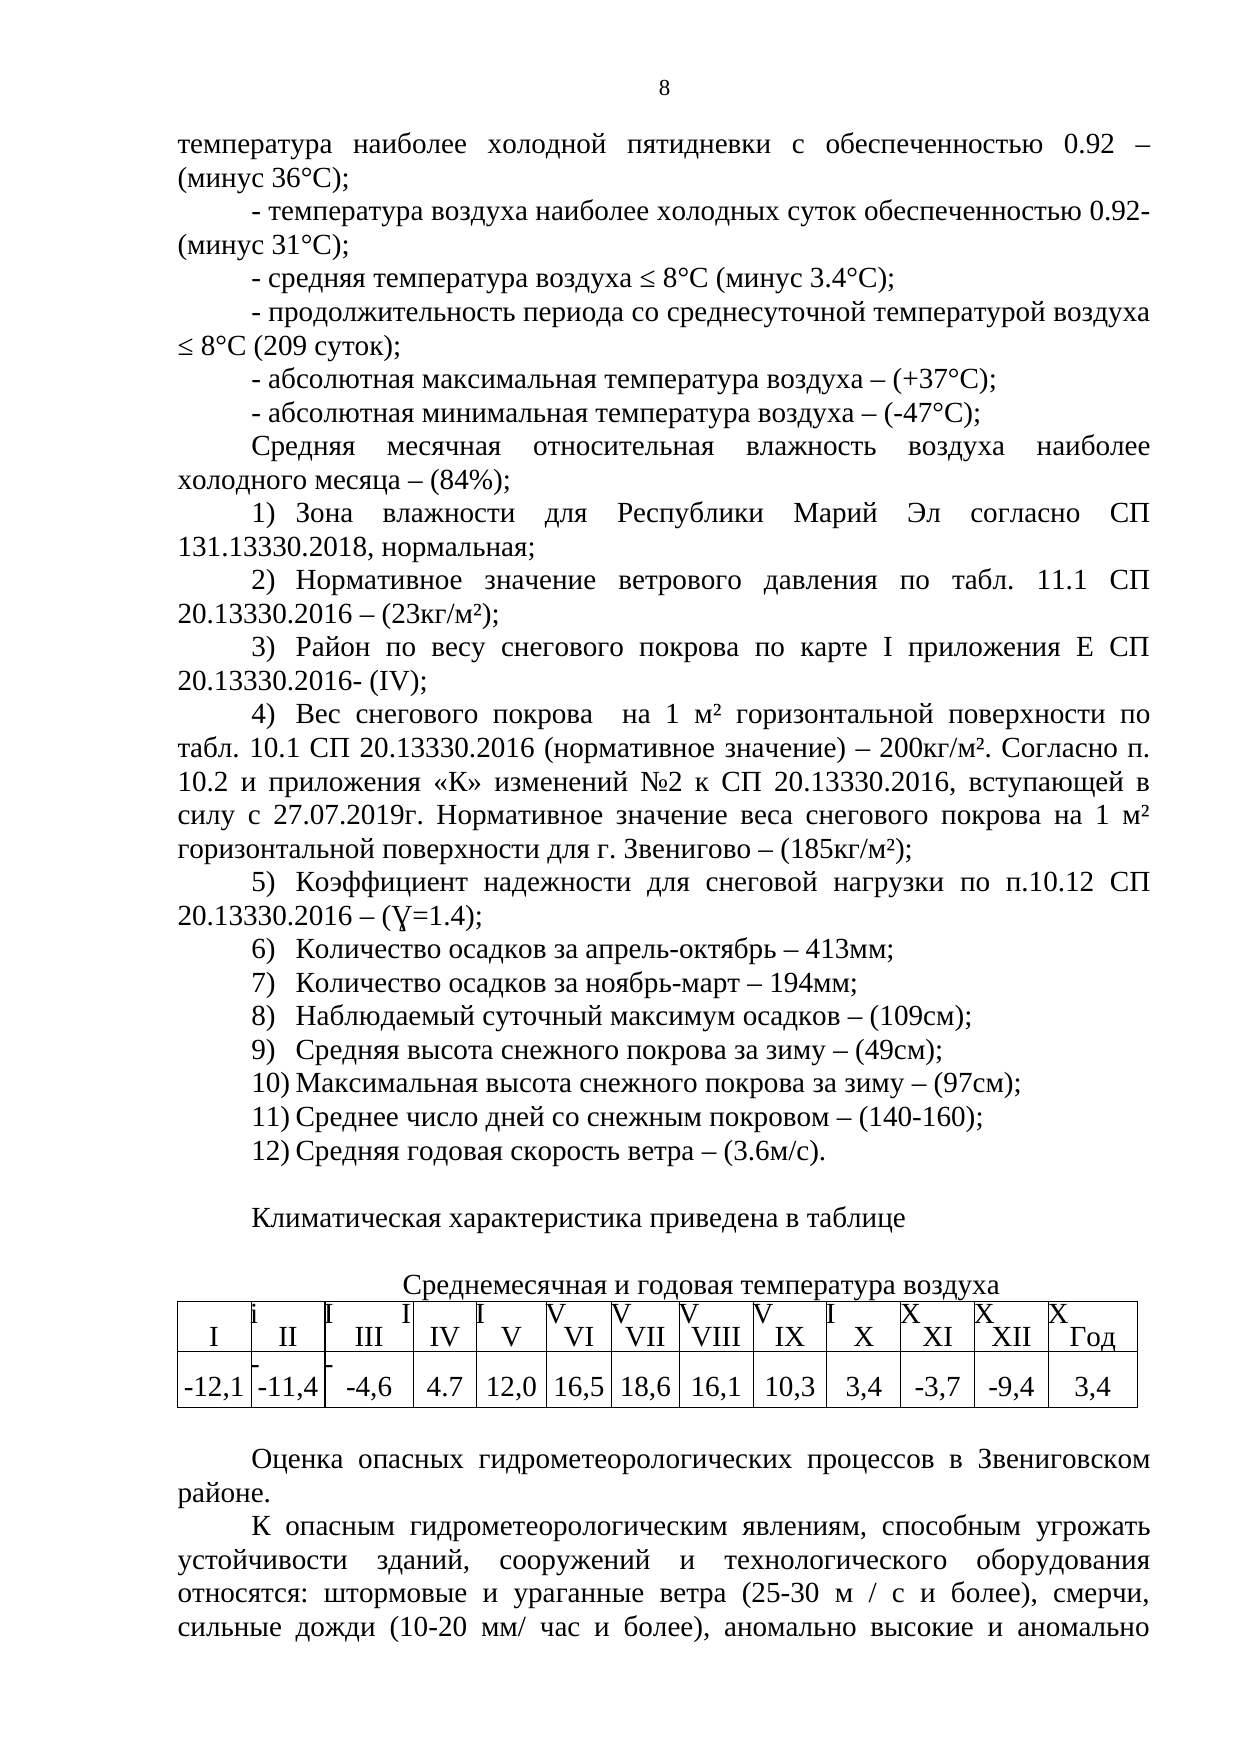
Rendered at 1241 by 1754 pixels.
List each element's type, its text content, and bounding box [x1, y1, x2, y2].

list Коэффициент надежности для снеговой нагрузки по п.10.12 СП 20.13330.2016 – (Ɣ=1.4); [177, 864, 1151, 931]
list Количество осадков за апрель-октябрь – 413мм; [177, 931, 1151, 965]
table_cell --12,1 [178, 1352, 251, 1407]
table_cell -9,4 [975, 1352, 1048, 1407]
table_cell 10,3 [754, 1352, 826, 1407]
text - температура воздуха наиболее холодных суток обеспеченностью 0.92- (минус 31°С); [177, 193, 1151, 261]
table_header IIV [414, 1302, 476, 1351]
table_header Год [1049, 1302, 1137, 1351]
table_header iI [178, 1302, 251, 1351]
table_cell 18,6 [612, 1352, 679, 1407]
table_header IIII [326, 1302, 413, 1351]
list Вес снегового покрова на 1 м² горизонтальной поверхности по табл. 10.1 СП 20.13330.2016 (нормативное значение) – 200кг/м². Согласно п. 10.2 и приложения «К» изменений №2 к СП 20.13330.2016, вступающей в силу с 27.07.2019г. Нормативное значение веса снегового покрова на 1 м² горизонтальной поверхности для г. Звенигово – (185кг/м²); [177, 697, 1151, 864]
table_header XXII [975, 1302, 1048, 1351]
table_cell 3,4 [827, 1352, 900, 1407]
text Климатическая характеристика приведена в таблице [177, 1200, 1152, 1233]
list Средняя высота снежного покрова за зиму – (49см); [177, 1032, 1151, 1066]
text - абсолютная минимальная температура воздуха – (-47°С); [177, 395, 1151, 428]
table_cell 3,4 [1049, 1352, 1137, 1407]
list Среднее число дней со снежным покровом – (140-160); [177, 1099, 1151, 1133]
text Оценка опасных гидрометеорологических процессов в Звениговском районе. [177, 1441, 1151, 1508]
text Среднемесячная и годовая температура воздуха [177, 1267, 1151, 1300]
table_cell -3,7 [901, 1352, 974, 1407]
table_cell -4,6 [326, 1352, 413, 1407]
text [177, 1508, 1151, 1642]
table_cell 16,5 [547, 1352, 611, 1407]
table_cell 12,0 [477, 1352, 546, 1407]
list Нормативное значение ветрового давления по табл. 11.1 СП 20.13330.2016 – (23кг/м²); [177, 562, 1151, 629]
table_header XX [827, 1302, 900, 1351]
text - продолжительность периода со среднесуточной температурой воздуха ≤ 8°С (209 суток); [177, 294, 1151, 361]
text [177, 126, 1151, 193]
list Максимальная высота снежного покрова за зиму – (97см); [177, 1066, 1151, 1099]
table_cell --11,4 [252, 1352, 324, 1407]
table_cell 16,1 [680, 1352, 753, 1407]
text Средняя месячная относительная влажность воздуха наиболее холодного месяца – (84%); [177, 428, 1151, 495]
table_header III [252, 1302, 324, 1351]
list Количество осадков за ноябрь-март – 194мм; [177, 965, 1151, 998]
table_header VV [477, 1302, 546, 1351]
table_header VVII [612, 1302, 679, 1351]
list Район по весу снегового покрова по карте I приложения Е СП 20.13330.2016- (IV); [177, 629, 1151, 697]
table_cell 4.7 [414, 1352, 476, 1407]
table_header IIX [754, 1302, 826, 1351]
list Наблюдаемый суточный максимум осадков – (109см); [177, 998, 1151, 1032]
list Зона влажности для Республики Марий Эл согласно СП 131.13330.2018, нормальная; [177, 495, 1151, 562]
list Средняя годовая скорость ветра – (3.6м/с). [177, 1133, 1151, 1166]
text - абсолютная максимальная температура воздуха – (+37°С); [177, 361, 1151, 395]
table_header XXI [901, 1302, 974, 1351]
table_header VVIII [680, 1302, 753, 1351]
table_header VVI [547, 1302, 611, 1351]
text - средняя температура воздуха ≤ 8°С (минус 3.4°С); [177, 261, 1151, 294]
